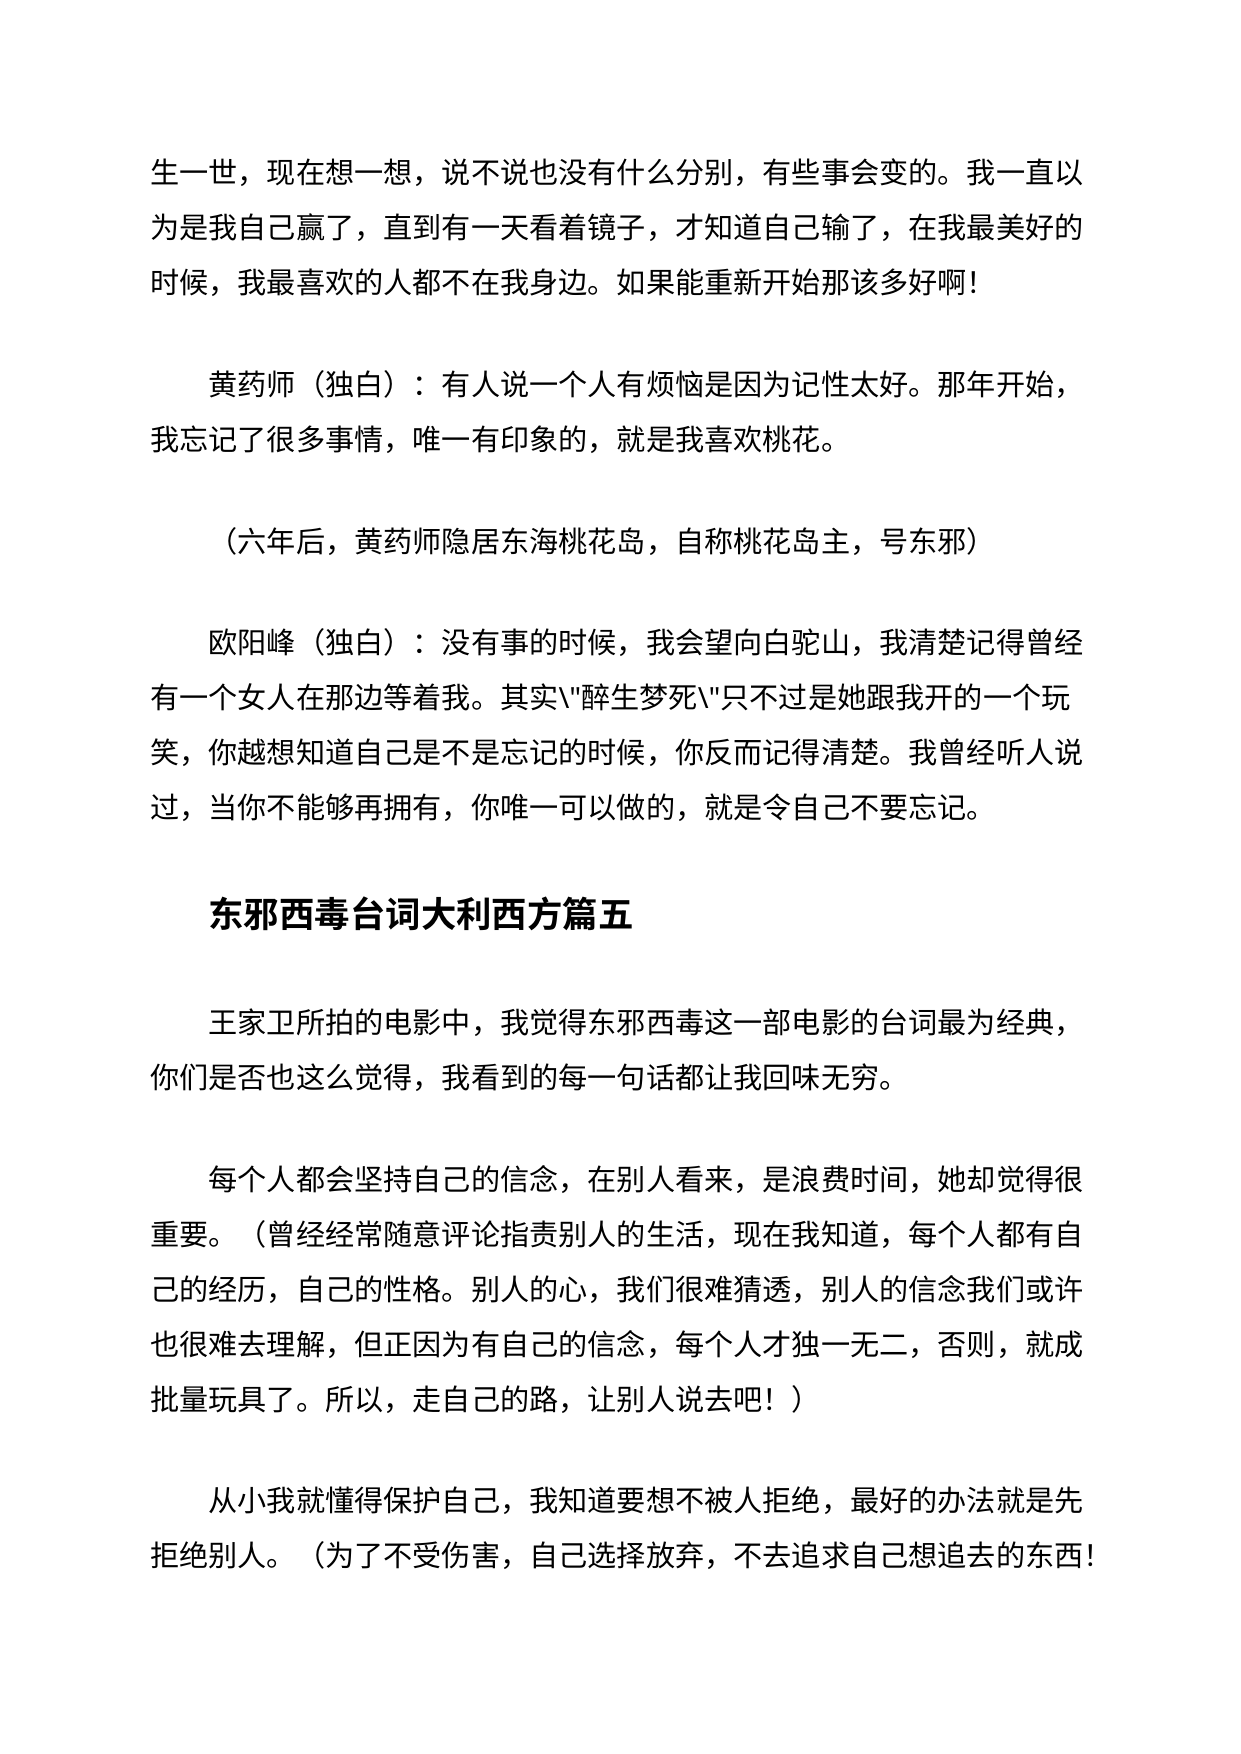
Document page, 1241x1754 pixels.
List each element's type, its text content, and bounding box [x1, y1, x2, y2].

text 黄药师（独白）：有人说一个人有烦恼是因为记性太好。那年开始，我忘记了很多事情，唯一有印象的，就是我喜欢桃花。 [150, 362, 1090, 459]
text 王家卫所拍的电影中，我觉得东邪西毒这一部电影的台词最为经典，你们是否也这么觉得，我看到的每一句话都让我回味无穷。 [150, 1000, 1090, 1097]
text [150, 150, 1090, 302]
text 欧阳峰（独白）：没有事的时候，我会望向白驼山，我清楚记得曾经有一个女人在那边等着我。其实\"醉生梦死\"只不过是她跟我开的一个玩笑，你越想知道自己是不是忘记的时候，你反而记得清楚。我曾经听人说过，当你不能够再拥有，你唯一可以做的，就是令自己不要忘记。 [150, 620, 1090, 827]
text 每个人都会坚持自己的信念，在别人看来，是浪费时间，她却觉得很重要。（曾经经常随意评论指责别人的生活，现在我知道，每个人都有自己的经历，自己的性格。别人的心，我们很难猜透，别人的信念我们或许也很难去理解，但正因为有自己的信念，每个人才独一无二，否则，就成批量玩具了。所以，走自己的路，让别人说去吧！） [150, 1157, 1090, 1418]
text 东邪西毒台词大利西方篇五 [150, 887, 1090, 938]
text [150, 1478, 1090, 1575]
text （六年后，黄药师隐居东海桃花岛，自称桃花岛主，号东邪） [150, 518, 1090, 561]
